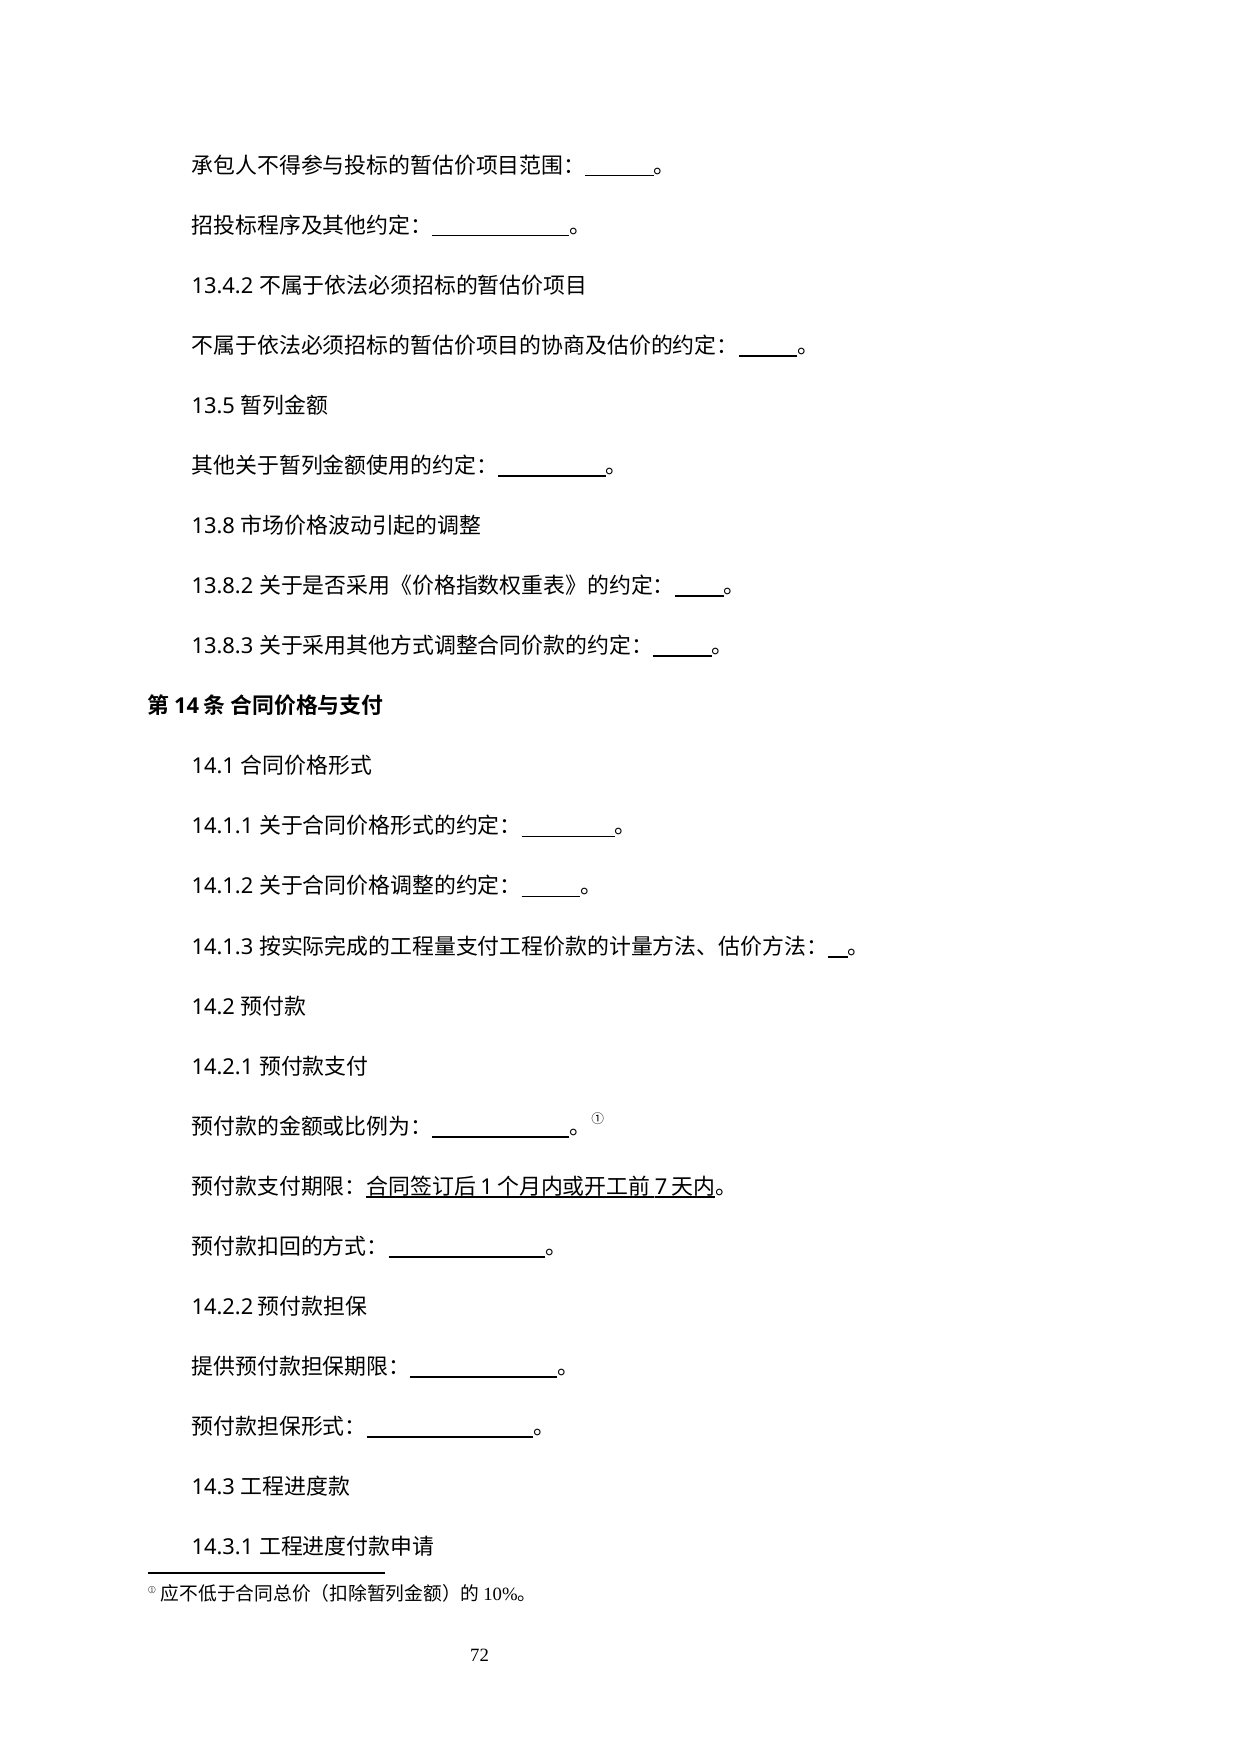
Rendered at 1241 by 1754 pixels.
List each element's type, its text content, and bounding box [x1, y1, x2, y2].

text 14.1.1 关于合同价格形式的约定： 。 [148, 808, 1092, 840]
text 13.8.3 关于采用其他方式调整合同价款的约定： 。 [148, 628, 1092, 660]
text 预付款的金额或比例为： 。 [148, 1109, 1092, 1141]
text 14.1.3 按实际完成的工程量支付工程价款的计量方法、估价方法： 。 [148, 929, 1092, 960]
text 招投标程序及其他约定： 。 [148, 208, 1092, 239]
text 第14条 合同价格与支付 [148, 688, 1092, 720]
text 预付款担保形式： 。 [148, 1409, 1092, 1441]
text 14.2 预付款 [148, 989, 1092, 1021]
text 14.1 合同价格形式 [148, 748, 1092, 780]
text 预付款扣回的方式： 。 [148, 1229, 1092, 1261]
text 预付款支付期限：合同签订后1个月内或开工前7天内。 [148, 1169, 1092, 1201]
text 13.5 暂列金额 [148, 388, 1092, 419]
text 14.2.1 预付款支付 [148, 1049, 1092, 1081]
text 承包人不得参与投标的暂估价项目范围： 。 [148, 148, 1092, 179]
text 提供预付款担保期限： 。 [148, 1349, 1092, 1381]
text 14.3 工程进度款 [148, 1469, 1092, 1501]
text 14.3.1 工程进度付款申请 [148, 1529, 1092, 1561]
text 13.8.2 关于是否采用《价格指数权重表》的约定： 。 [148, 568, 1092, 600]
text 14.2.2预付款担保 [148, 1289, 1092, 1321]
text 13.4.2 不属于依法必须招标的暂估价项目 [148, 268, 1092, 299]
text 13.8 市场价格波动引起的调整 [148, 508, 1092, 540]
text 其他关于暂列金额使用的约定： 。 [148, 448, 1092, 479]
text 14.1.2 关于合同价格调整的约定： 。 [148, 868, 1092, 900]
text 不属于依法必须招标的暂估价项目的协商及估价的约定： 。 [148, 328, 1092, 359]
